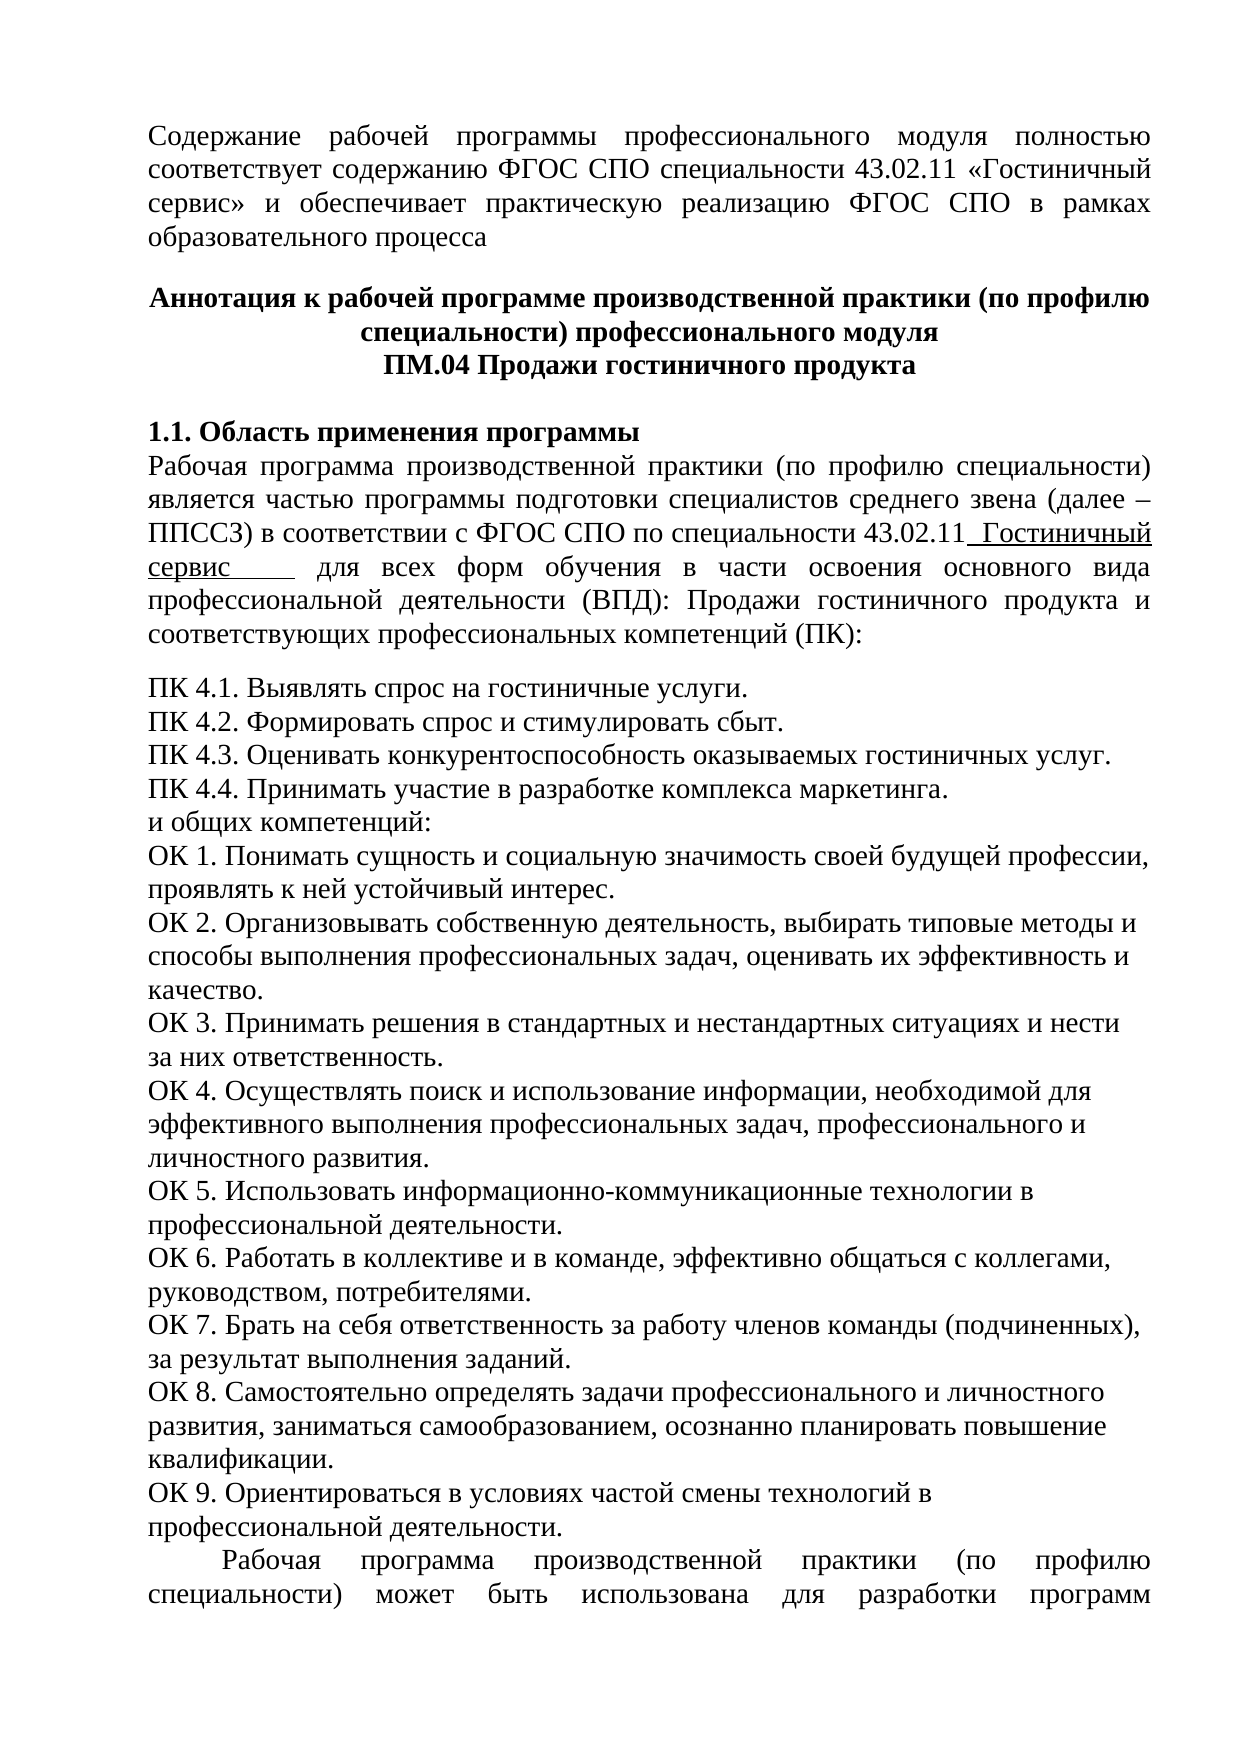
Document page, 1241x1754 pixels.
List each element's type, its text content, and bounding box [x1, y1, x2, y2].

text ОК 5. Использовать информационно-коммуникационные технологии в профессиональной деятельности. [148, 1173, 1152, 1240]
text ПК 4.3. Оценивать конкурентоспособность оказываемых гостиничных услуг. [148, 737, 1152, 771]
text Рабочая программа производственной практики (по профилю специальности) является частью программы подготовки специалистов среднего звена (далее – ППССЗ) в соответствии с ФГОС СПО по специальности 43.02.11 Гостиничный сервис для всех форм обучения в части освоения основного вида профессиональной деятельности (ВПД): Продажи гостиничного продукта и соответствующих профессиональных компетенций (ПК): [148, 448, 1152, 649]
text ОК 4. Осуществлять поиск и использование информации, необходимой для эффективного выполнения профессиональных задач, профессионального и личностного развития. [148, 1073, 1152, 1173]
text ОК 2. Организовывать собственную деятельность, выбирать типовые методы и способы выполнения профессиональных задач, оценивать их эффективность и качество. [148, 905, 1152, 1006]
text ПМ.04 Продажи гостиничного продукта [148, 347, 1152, 381]
text ОК 3. Принимать решения в стандартных и нестандартных ситуациях и нести за них ответственность. [148, 1006, 1152, 1073]
text ОК 1. Понимать сущность и социальную значимость своей будущей профессии, проявлять к ней устойчивый интерес. [148, 838, 1152, 905]
text ПК 4.2. Формировать спрос и стимулировать сбыт. [148, 704, 1152, 737]
text Содержание рабочей программы профессионального модуля полностью соответствует содержанию ФГОС СПО специальности 43.02.11 «Гостиничный сервис» и обеспечивает практическую реализацию ФГОС СПО в рамках образовательного процесса [148, 118, 1152, 252]
text 1.1. Область применения программы [148, 414, 1152, 448]
text и общих компетенций: [148, 804, 1152, 838]
text ОК 8. Самостоятельно определять задачи профессионального и личностного развития, заниматься самообразованием, осознанно планировать повышение квалификации. [148, 1374, 1152, 1475]
text ПК 4.1. Выявлять спрос на гостиничные услуги. [148, 670, 1152, 704]
text ПК 4.4. Принимать участие в разработке комплекса маркетинга. [148, 771, 1152, 804]
text Аннотация к рабочей программе производственной практики (по профилю специальности) профессионального модуля [148, 280, 1152, 347]
text ОК 9. Ориентироваться в условиях частой смены технологий в профессиональной деятельности. [148, 1475, 1152, 1542]
text ОК 7. Брать на себя ответственность за работу членов команды (подчиненных), за результат выполнения заданий. [148, 1307, 1152, 1374]
text ОК 6. Работать в коллективе и в команде, эффективно общаться с коллегами, руководством, потребителями. [148, 1240, 1152, 1307]
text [148, 1542, 1152, 1609]
